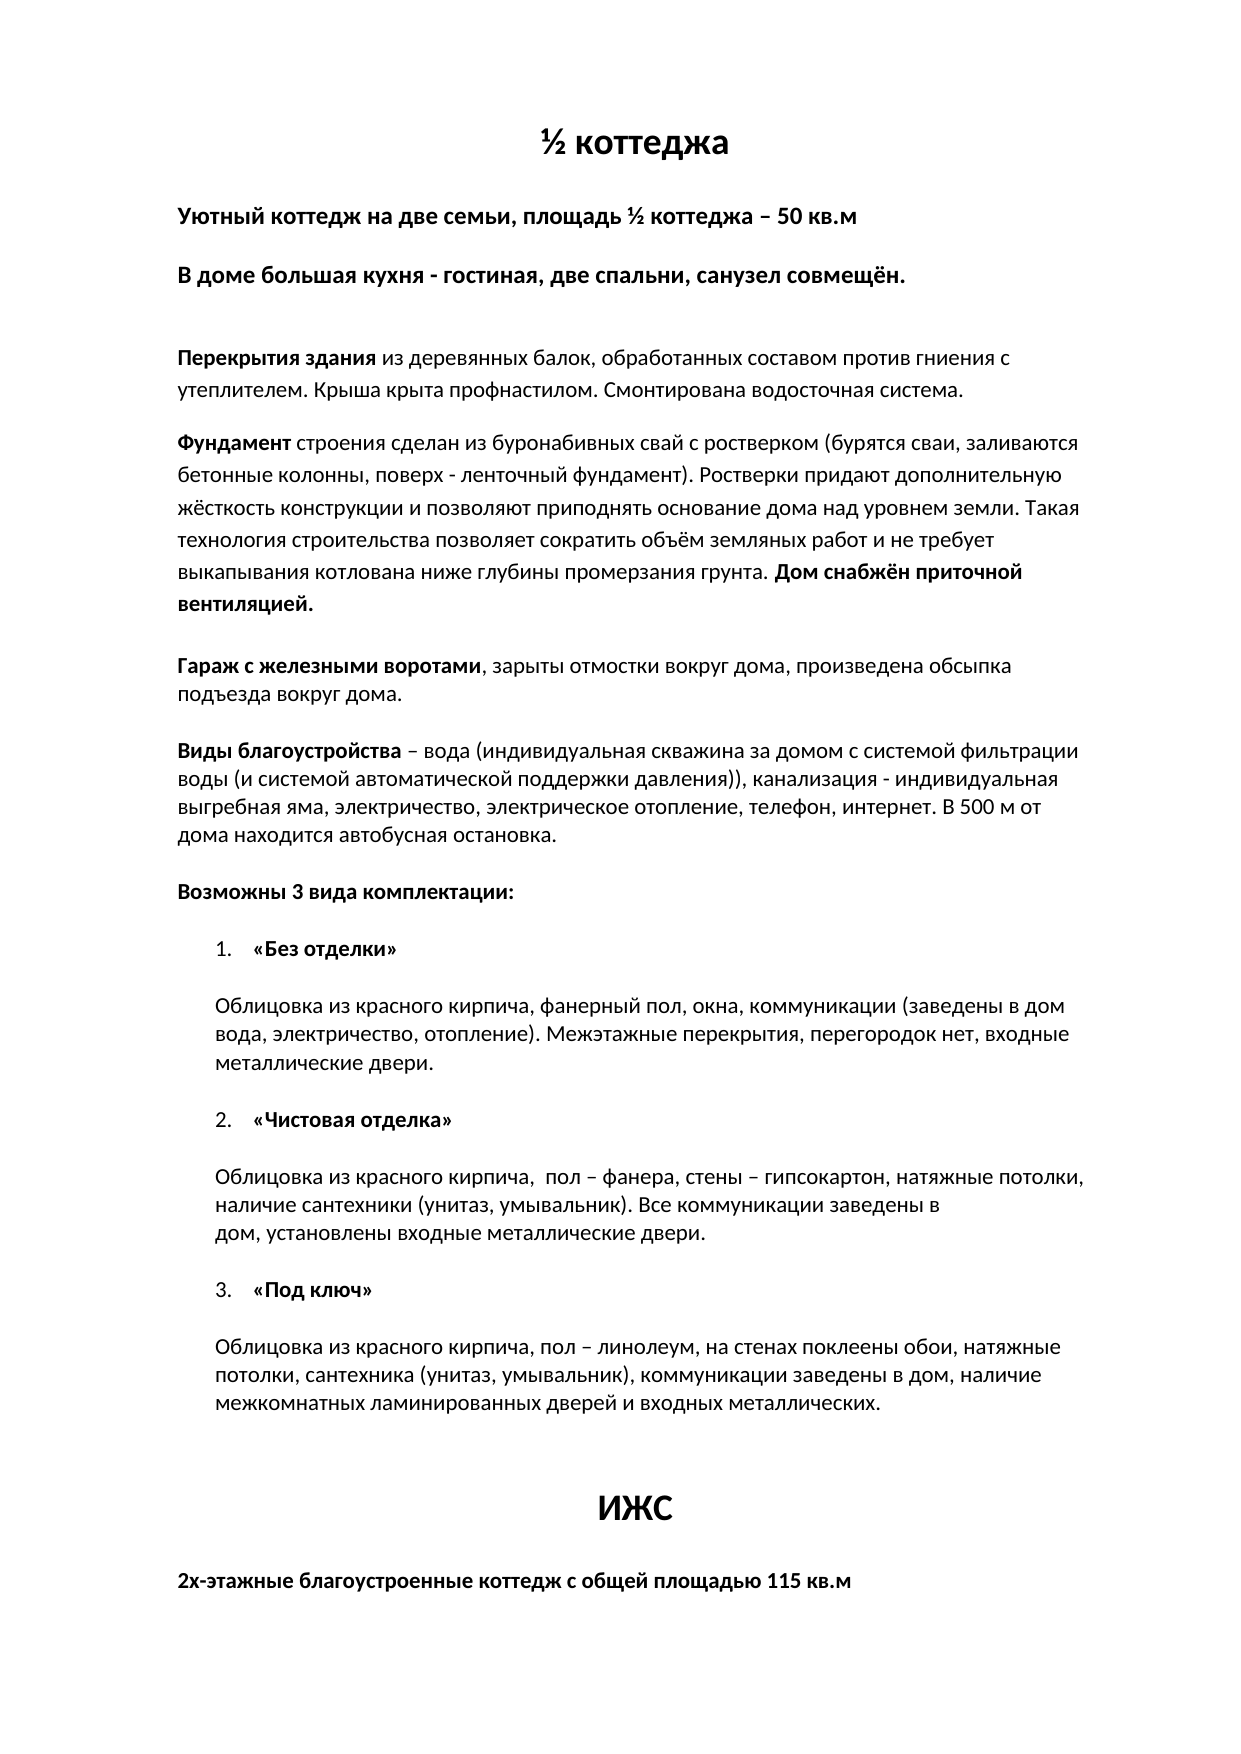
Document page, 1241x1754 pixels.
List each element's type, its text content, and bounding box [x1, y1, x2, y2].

text Облицовка из красного кирпича, пол – фанера, стены – гипсокартон, натяжные потолки, наличие сантехники (унитаз, умывальник). Все коммуникации заведены в дом, установлены входные металлические двери. [215, 1162, 1093, 1246]
text Фундамент строения сделан из буронабивных свай с ростверком (бурятся сваи, заливаются бетонные колонны, поверх - ленточный фундамент). Ростверки придают дополнительную жёсткость конструкции и позволяют приподнять основание дома над уровнем земли. Такая технология строительства позволяет сократить объём земляных работ и не требует выкапывания котлована ниже глубины промерзания грунта. Дом снабжён приточной вентиляцией. [177, 428, 1093, 617]
text Перекрытия здания из деревянных балок, обработанных составом против гниения с утеплителем. Крыша крыта профнастилом. Смонтирована водосточная система. [177, 343, 1093, 403]
list «Без отделки» [215, 934, 1093, 962]
text Облицовка из красного кирпича, фанерный пол, окна, коммуникации (заведены в дом вода, электричество, отопление). Межэтажные перекрытия, перегородок нет, входные металлические двери. [215, 992, 1093, 1076]
text 2х-этажные благоустроенные коттедж с общей площадью 115 кв.м [177, 1566, 1093, 1594]
text Виды благоустройства – вода (индивидуальная скважина за домом с системой фильтрации воды (и системой автоматической поддержки давления)), канализация - индивидуальная выгребная яма, электричество, электрическое отопление, телефон, интернет. В 500 м от дома находится автобусная остановка. [177, 736, 1093, 848]
list «Под ключ» [215, 1275, 1093, 1303]
text Уютный коттедж на две семьи, площадь ½ коттеджа – 50 кв.м [177, 200, 1093, 231]
text Гараж с железными воротами, зарыты отмостки вокруг дома, произведена обсыпка подъезда вокруг дома. [177, 651, 1093, 707]
text Облицовка из красного кирпича, пол – линолеум, на стенах поклеены обои, натяжные потолки, сантехника (унитаз, умывальник), коммуникации заведены в дом, наличие межкомнатных ламинированных дверей и входных металлических. [215, 1332, 1093, 1416]
text Возможны 3 вида комплектации: [177, 877, 1093, 905]
text ИЖС [177, 1484, 1093, 1530]
text В доме большая кухня - гостиная, две спальни, санузел совмещён. [177, 260, 1093, 290]
list «Чистовая отделка» [215, 1105, 1093, 1133]
text ½ коттеджа [177, 118, 1093, 164]
